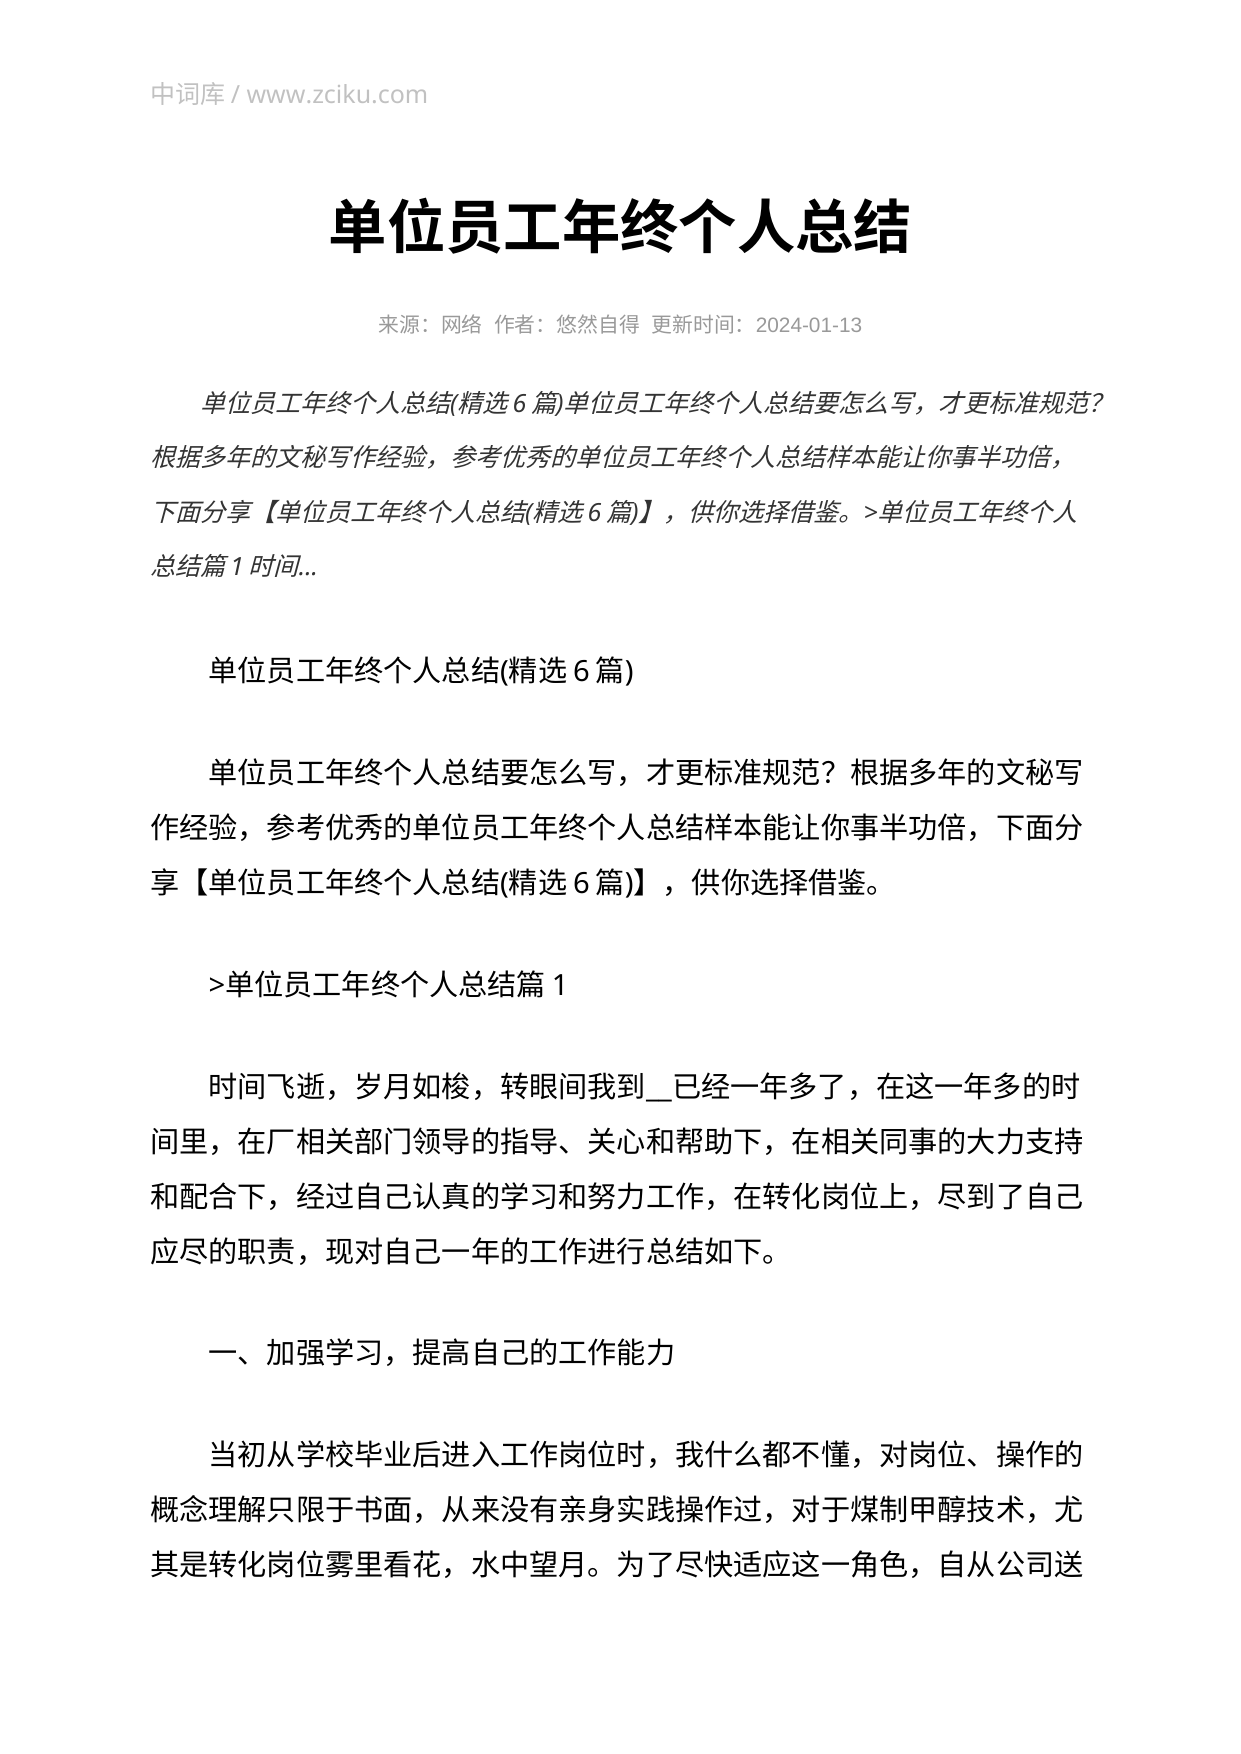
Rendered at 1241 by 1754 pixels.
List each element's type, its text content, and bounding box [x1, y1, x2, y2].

text 单位员工年终个人总结(精选6篇) [150, 648, 1090, 690]
text 时间飞逝，岁月如梭，转眼间我到__已经一年多了，在这一年多的时间里，在厂相关部门领导的指导、关心和帮助下，在相关同事的大力支持和配合下，经过自己认真的学习和努力工作，在转化岗位上，尽到了自己应尽的职责，现对自己一年的工作进行总结如下。 [150, 1063, 1090, 1271]
text >单位员工年终个人总结篇1 [150, 962, 1090, 1004]
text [150, 1432, 1090, 1584]
text 单位员工年终个人总结要怎么写，才更标准规范？根据多年的文秘写作经验，参考优秀的单位员工年终个人总结样本能让你事半功倍，下面分享【单位员工年终个人总结(精选6篇)】，供你选择借鉴。 [150, 750, 1090, 902]
subtitle 单位员工年终个人总结 [150, 181, 1090, 266]
text 单位员工年终个人总结(精选6篇)单位员工年终个人总结要怎么写，才更标准规范？根据多年的文秘写作经验，参考优秀的单位员工年终个人总结样本能让你事半功倍，下面分享【单位员工年终个人总结(精选6篇)】，供你选择借鉴。>单位员工年终个人总结篇1时间... [150, 383, 1090, 583]
text 一、加强学习，提高自己的工作能力 [150, 1330, 1090, 1372]
text 来源：网络 作者：悠然自得 更新时间：2024-01-13 [150, 313, 1090, 337]
